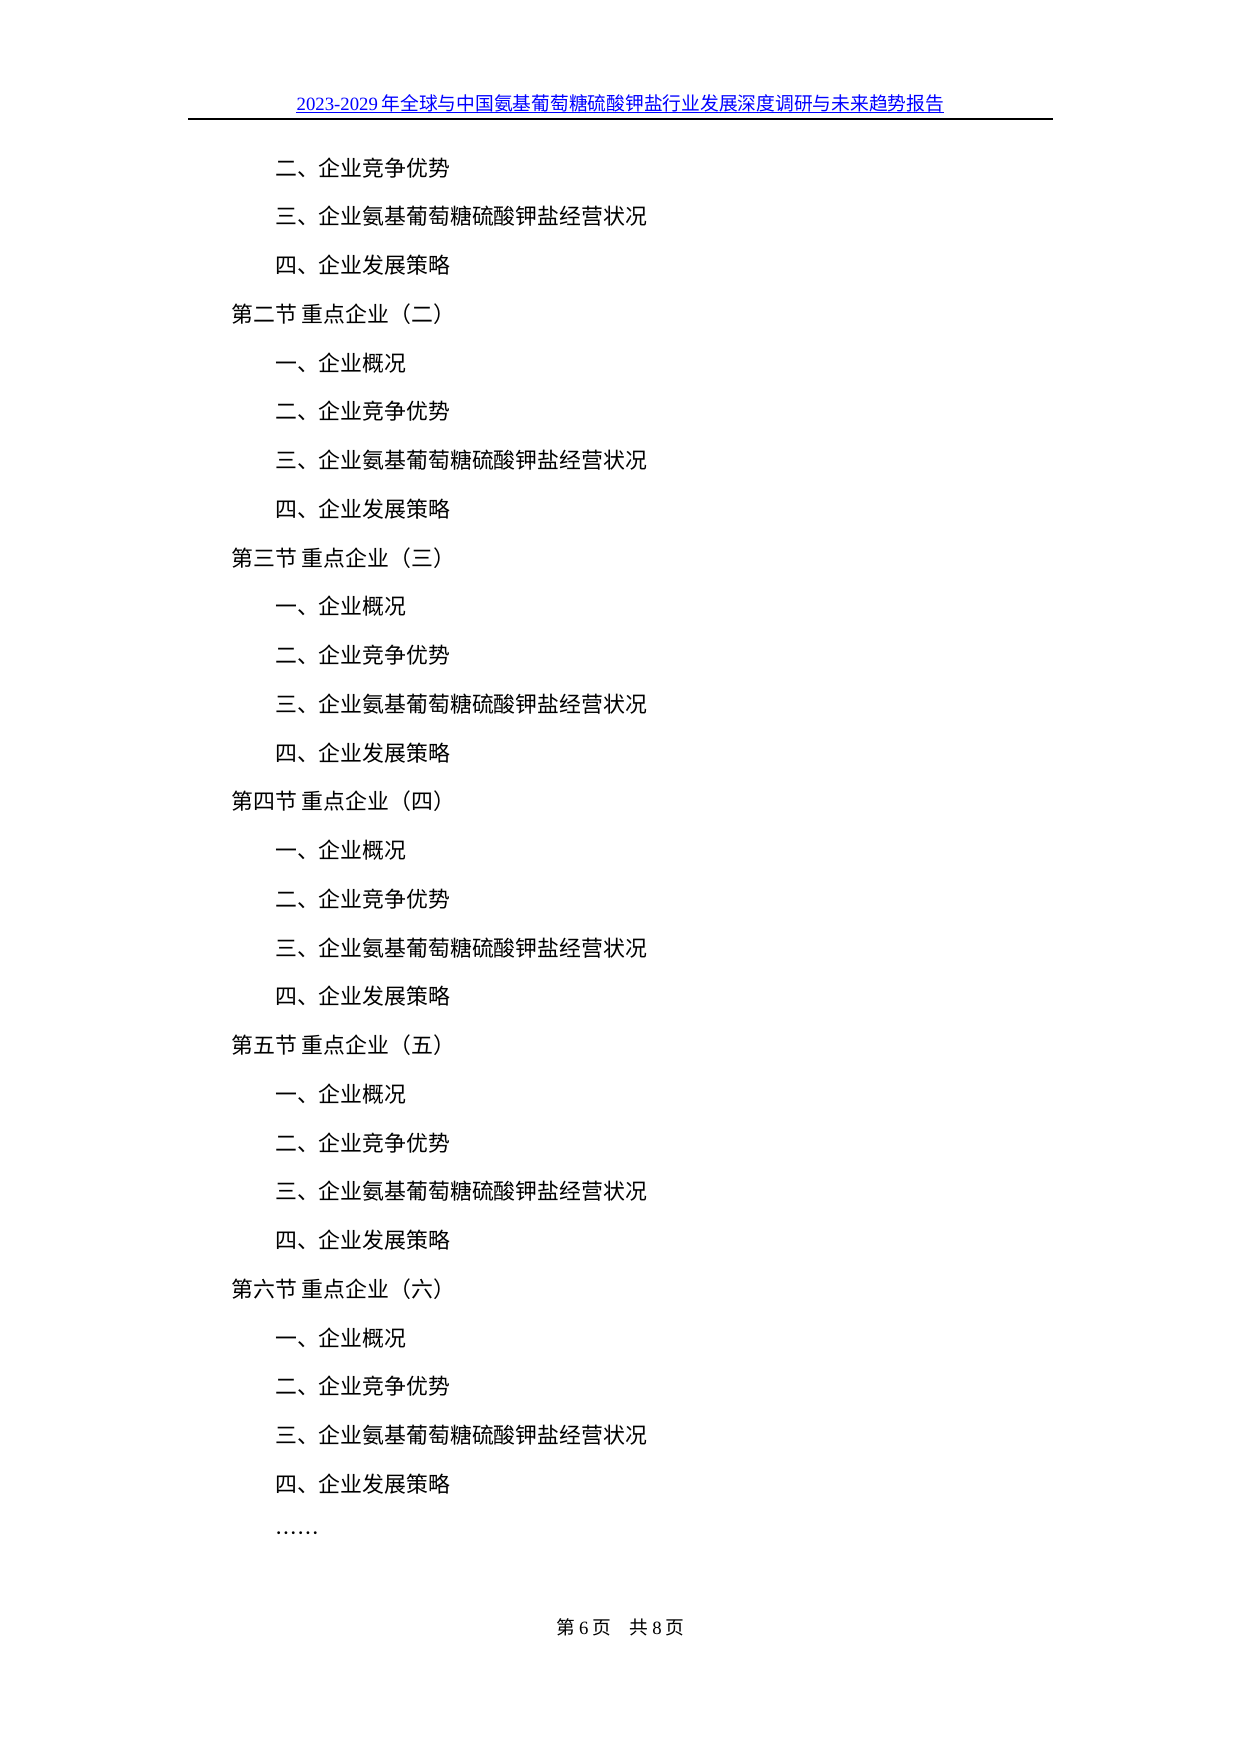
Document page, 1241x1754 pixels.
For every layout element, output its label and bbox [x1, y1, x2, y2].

text [187, 150, 1053, 1548]
